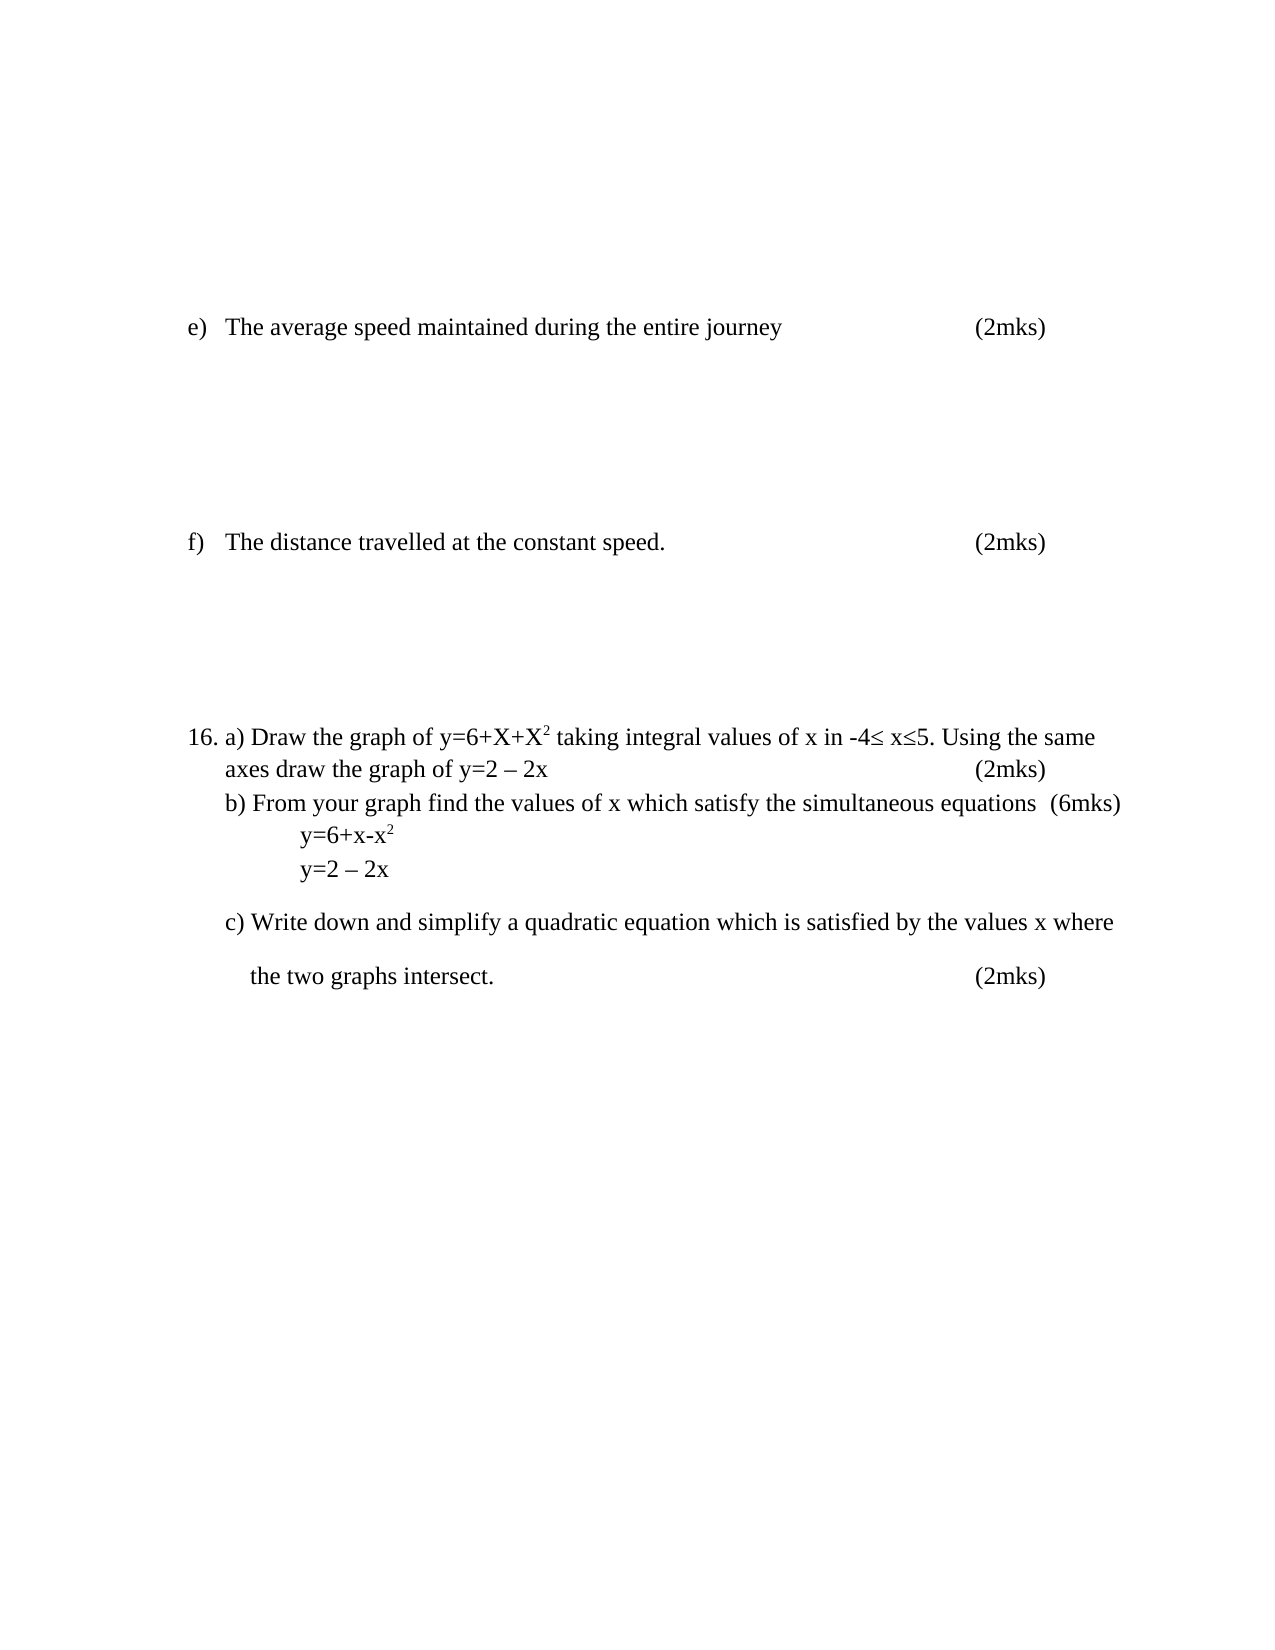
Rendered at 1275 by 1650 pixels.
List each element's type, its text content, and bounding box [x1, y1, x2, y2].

text the two graphs intersect. (2mks) [150, 961, 1125, 1056]
list a) Draw the graph of y=6+X+X2 taking integral values of x in -4≤ x≤5. Using the same axes draw the graph of y=2 – 2x (2mks) [187, 722, 1125, 783]
list The average speed maintained during the entire journey (2mks) [187, 312, 1125, 340]
list b) From your graph find the values of x which satisfy the simultaneous equations (6mks) [225, 788, 1125, 816]
list y=2 – 2x [225, 854, 1125, 882]
text c) Write down and simplify a quadratic equation which is satisfied by the values x where [150, 907, 1125, 936]
list The distance travelled at the constant speed. (2mks) [187, 527, 1125, 556]
list y=6+x-x2 [225, 821, 1125, 849]
